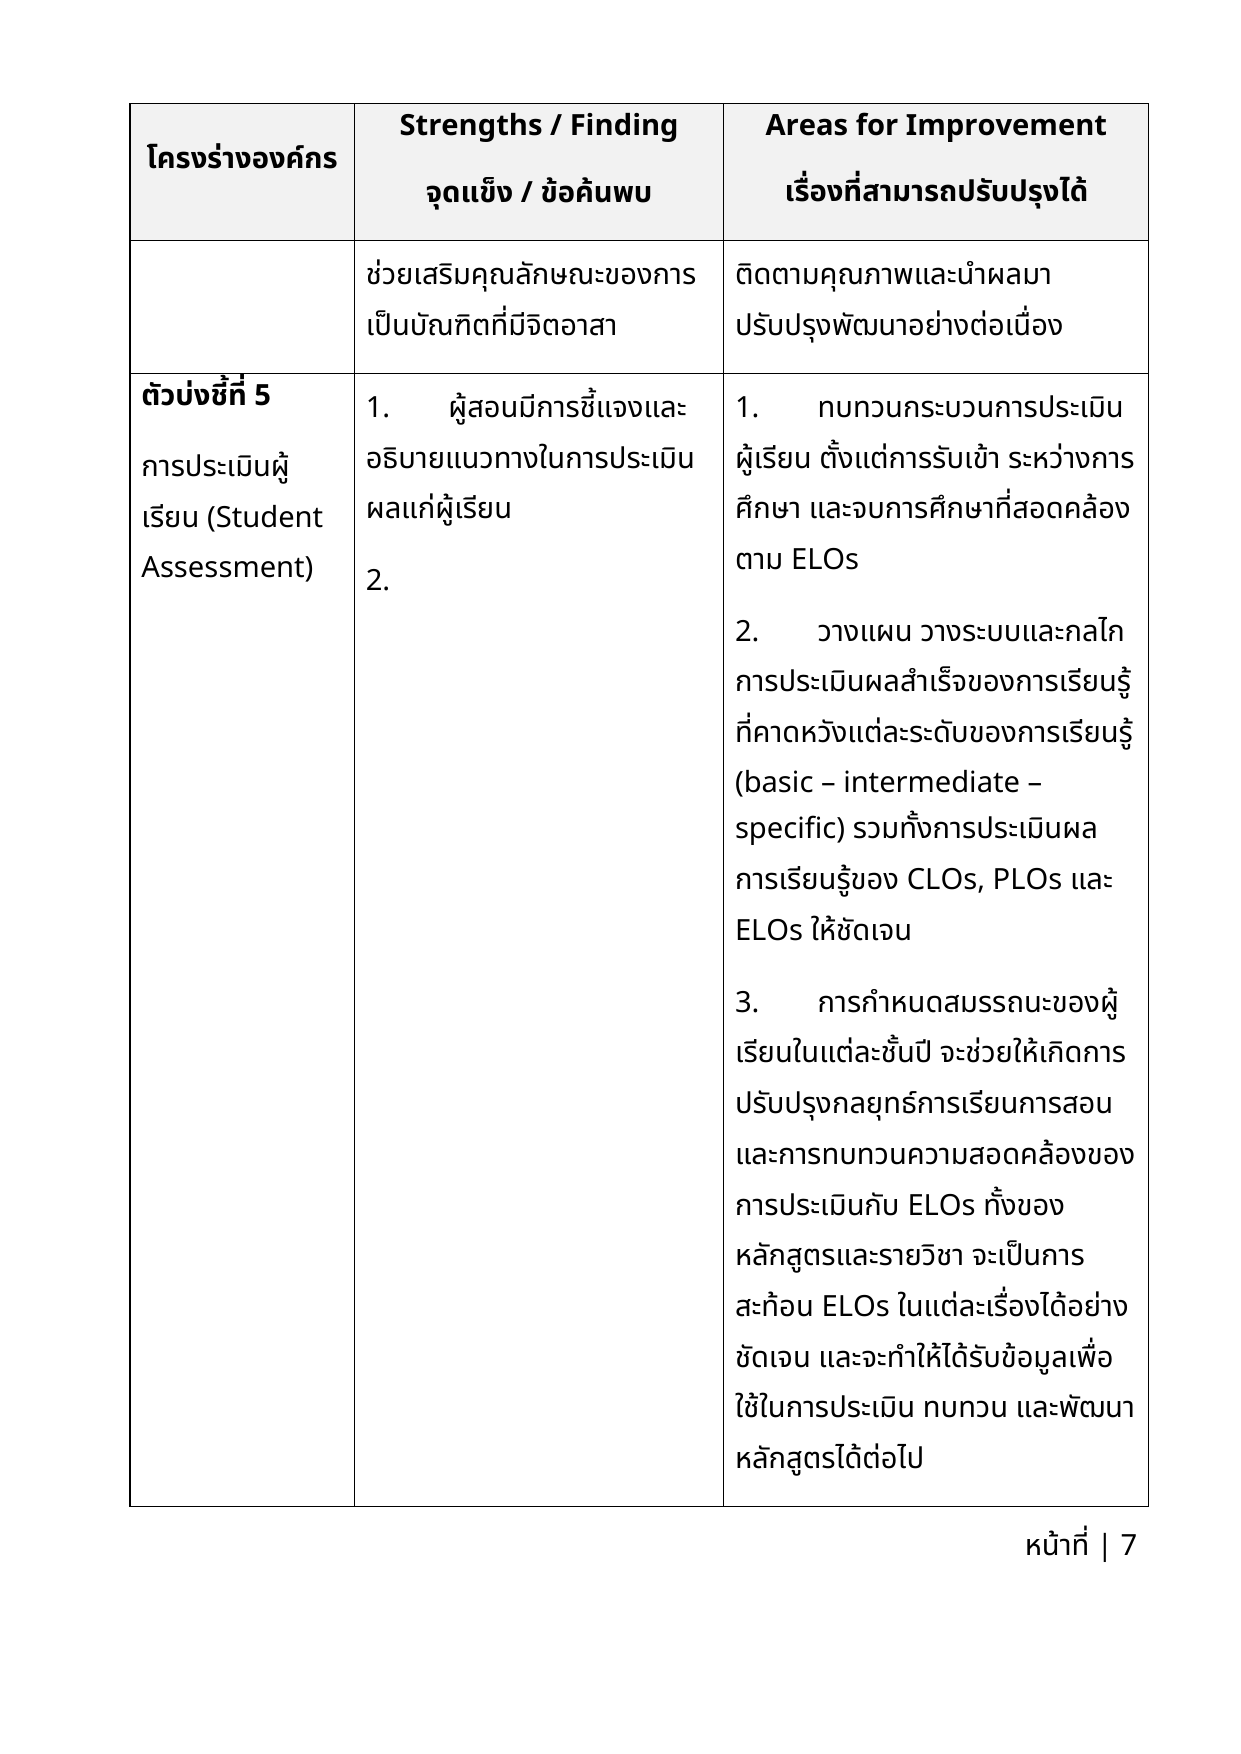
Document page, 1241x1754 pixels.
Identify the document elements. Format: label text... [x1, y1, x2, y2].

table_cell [131, 374, 354, 1506]
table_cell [355, 241, 723, 373]
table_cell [724, 241, 1148, 373]
table_header Areas for Improvement เรื่องที่สามารถปรับปรุงได้ [724, 104, 1148, 240]
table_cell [355, 374, 723, 1506]
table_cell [724, 374, 1148, 1506]
table_header โครงร่างองค์กร [131, 104, 354, 240]
table_header Strengths / Finding จุดแข็ง / ข้อค้นพบ [355, 104, 723, 240]
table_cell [131, 241, 354, 373]
